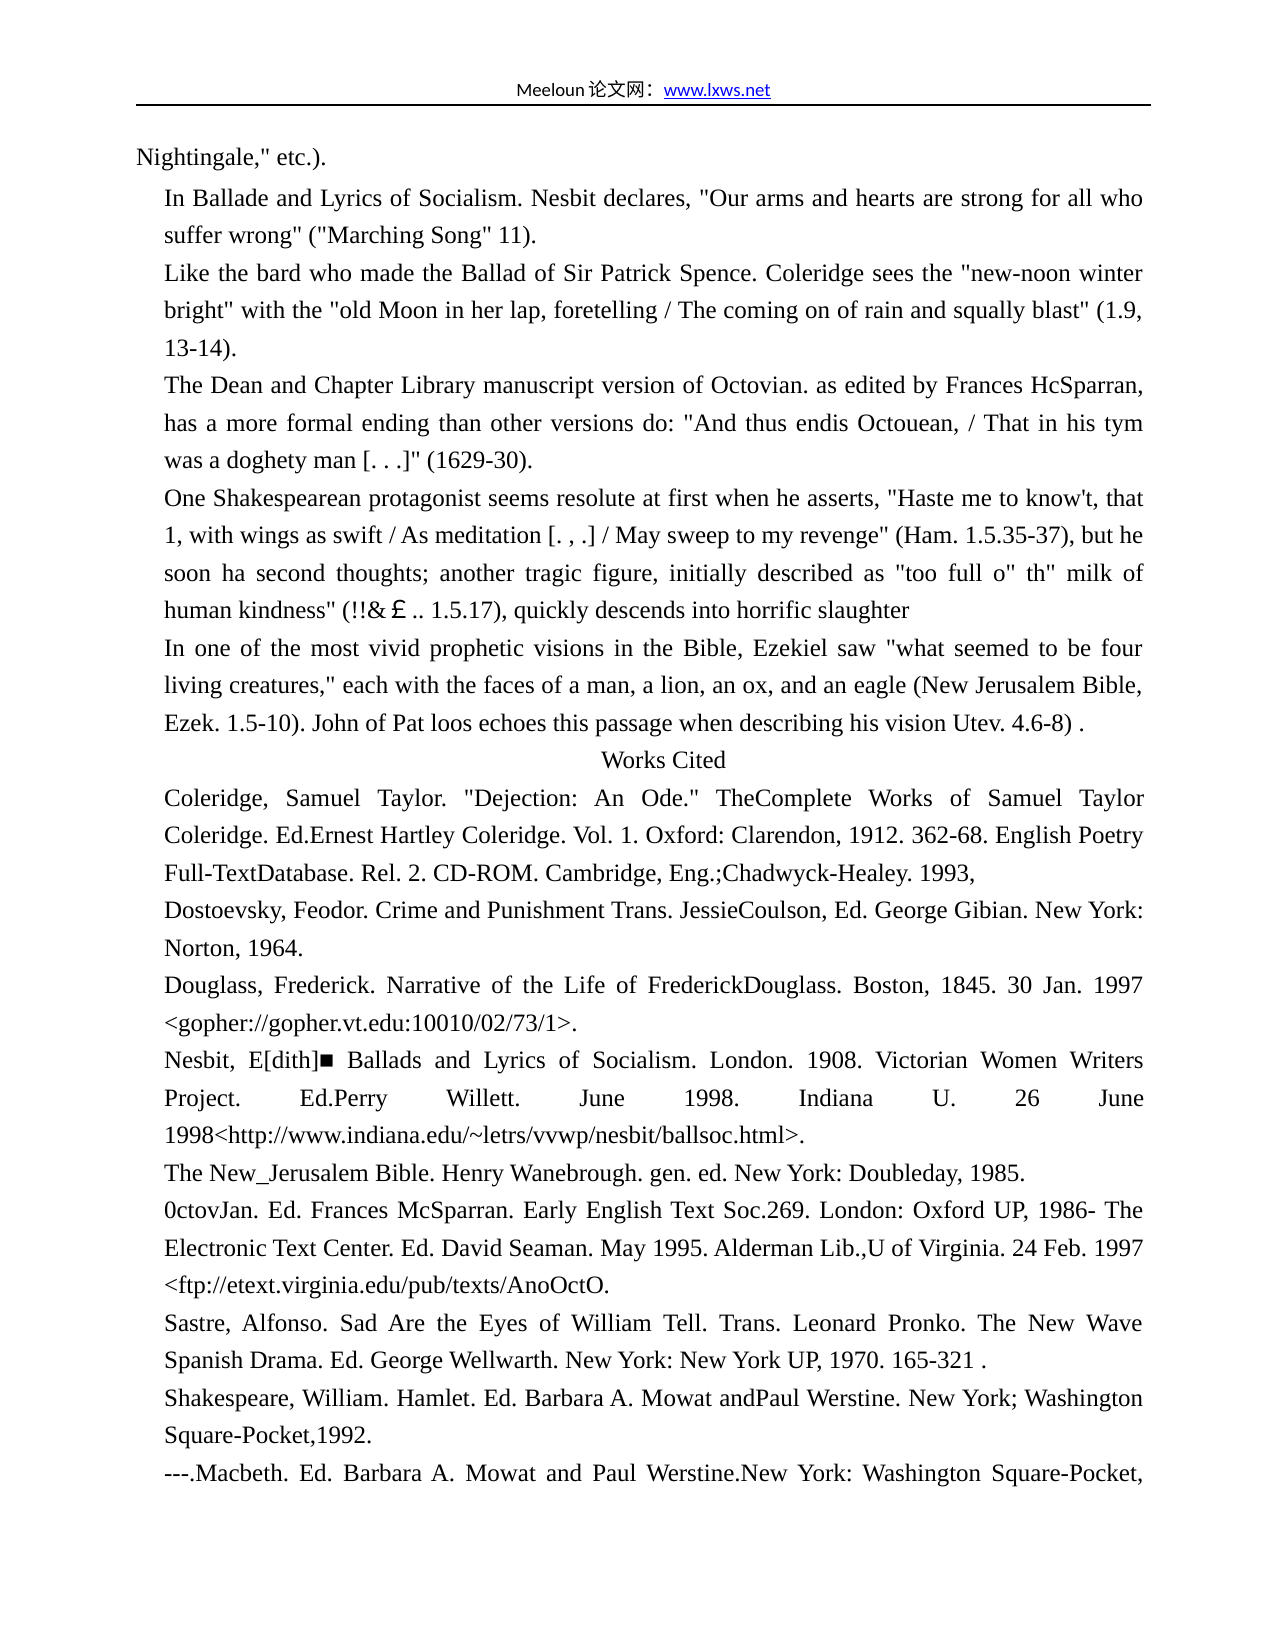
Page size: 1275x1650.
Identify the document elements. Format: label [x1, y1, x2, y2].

table_header [133, 173, 1148, 1492]
text [136, 136, 1151, 173]
